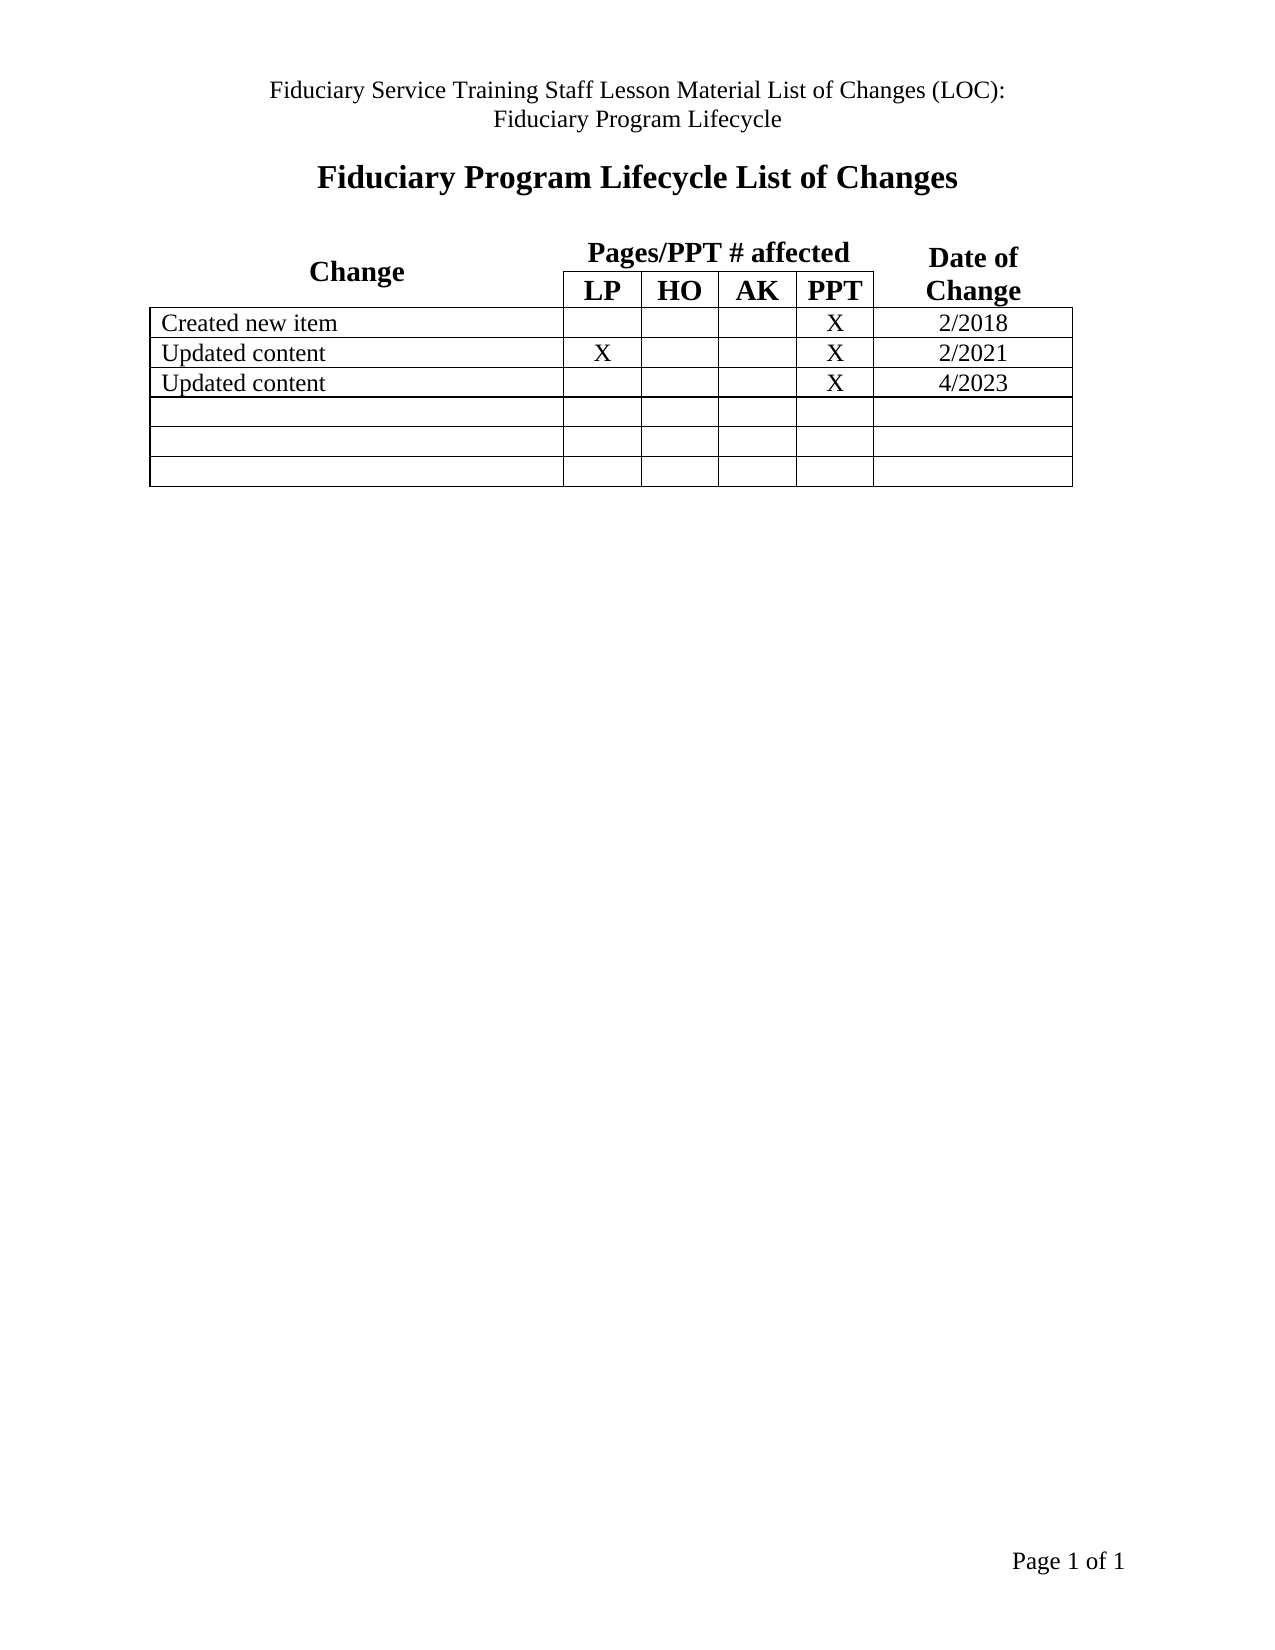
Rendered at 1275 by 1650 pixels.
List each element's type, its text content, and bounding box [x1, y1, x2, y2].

table_cell 2/2021 [874, 338, 1072, 367]
table_cell [719, 308, 796, 337]
table_cell [642, 338, 718, 367]
table_cell [719, 427, 796, 456]
table_cell [151, 427, 563, 456]
table_cell [719, 338, 796, 367]
table_cell X [797, 338, 873, 367]
table_cell [797, 398, 873, 426]
table_cell Updated content [151, 338, 563, 367]
table_cell X [564, 338, 641, 367]
table_cell X [797, 308, 873, 337]
table_cell [642, 308, 718, 337]
table_cell AK [719, 272, 796, 307]
table_cell [874, 398, 1072, 426]
table_cell PPT [797, 272, 873, 307]
table_cell [642, 398, 718, 426]
table_cell [719, 398, 796, 426]
table_cell Created new item [151, 308, 563, 337]
table_header Pages/PPT # affected [564, 234, 874, 271]
table_cell HO [642, 272, 718, 307]
table_cell [797, 427, 873, 456]
table_header Change [150, 234, 563, 307]
table_cell X [797, 368, 873, 396]
table_cell [564, 398, 641, 426]
text Fiduciary Program Lifecycle List of Changes [150, 157, 1125, 196]
table_cell 2/2018 [874, 308, 1072, 337]
table_cell [642, 368, 718, 396]
table_cell [151, 457, 563, 486]
table_cell [719, 457, 796, 486]
table_cell [874, 427, 1072, 456]
table_cell [797, 457, 873, 486]
table_cell [151, 398, 563, 426]
table_cell [642, 427, 718, 456]
table_cell 4/2023 [874, 368, 1072, 396]
table_cell [564, 457, 641, 486]
table_cell Updated content [151, 368, 563, 396]
table_header Date of Change [874, 234, 1072, 307]
table_cell LP [564, 272, 641, 307]
table_cell [719, 368, 796, 396]
table_cell [564, 308, 641, 337]
table_cell [874, 457, 1072, 486]
table_cell [642, 457, 718, 486]
table_cell [564, 427, 641, 456]
table_cell [564, 368, 641, 396]
